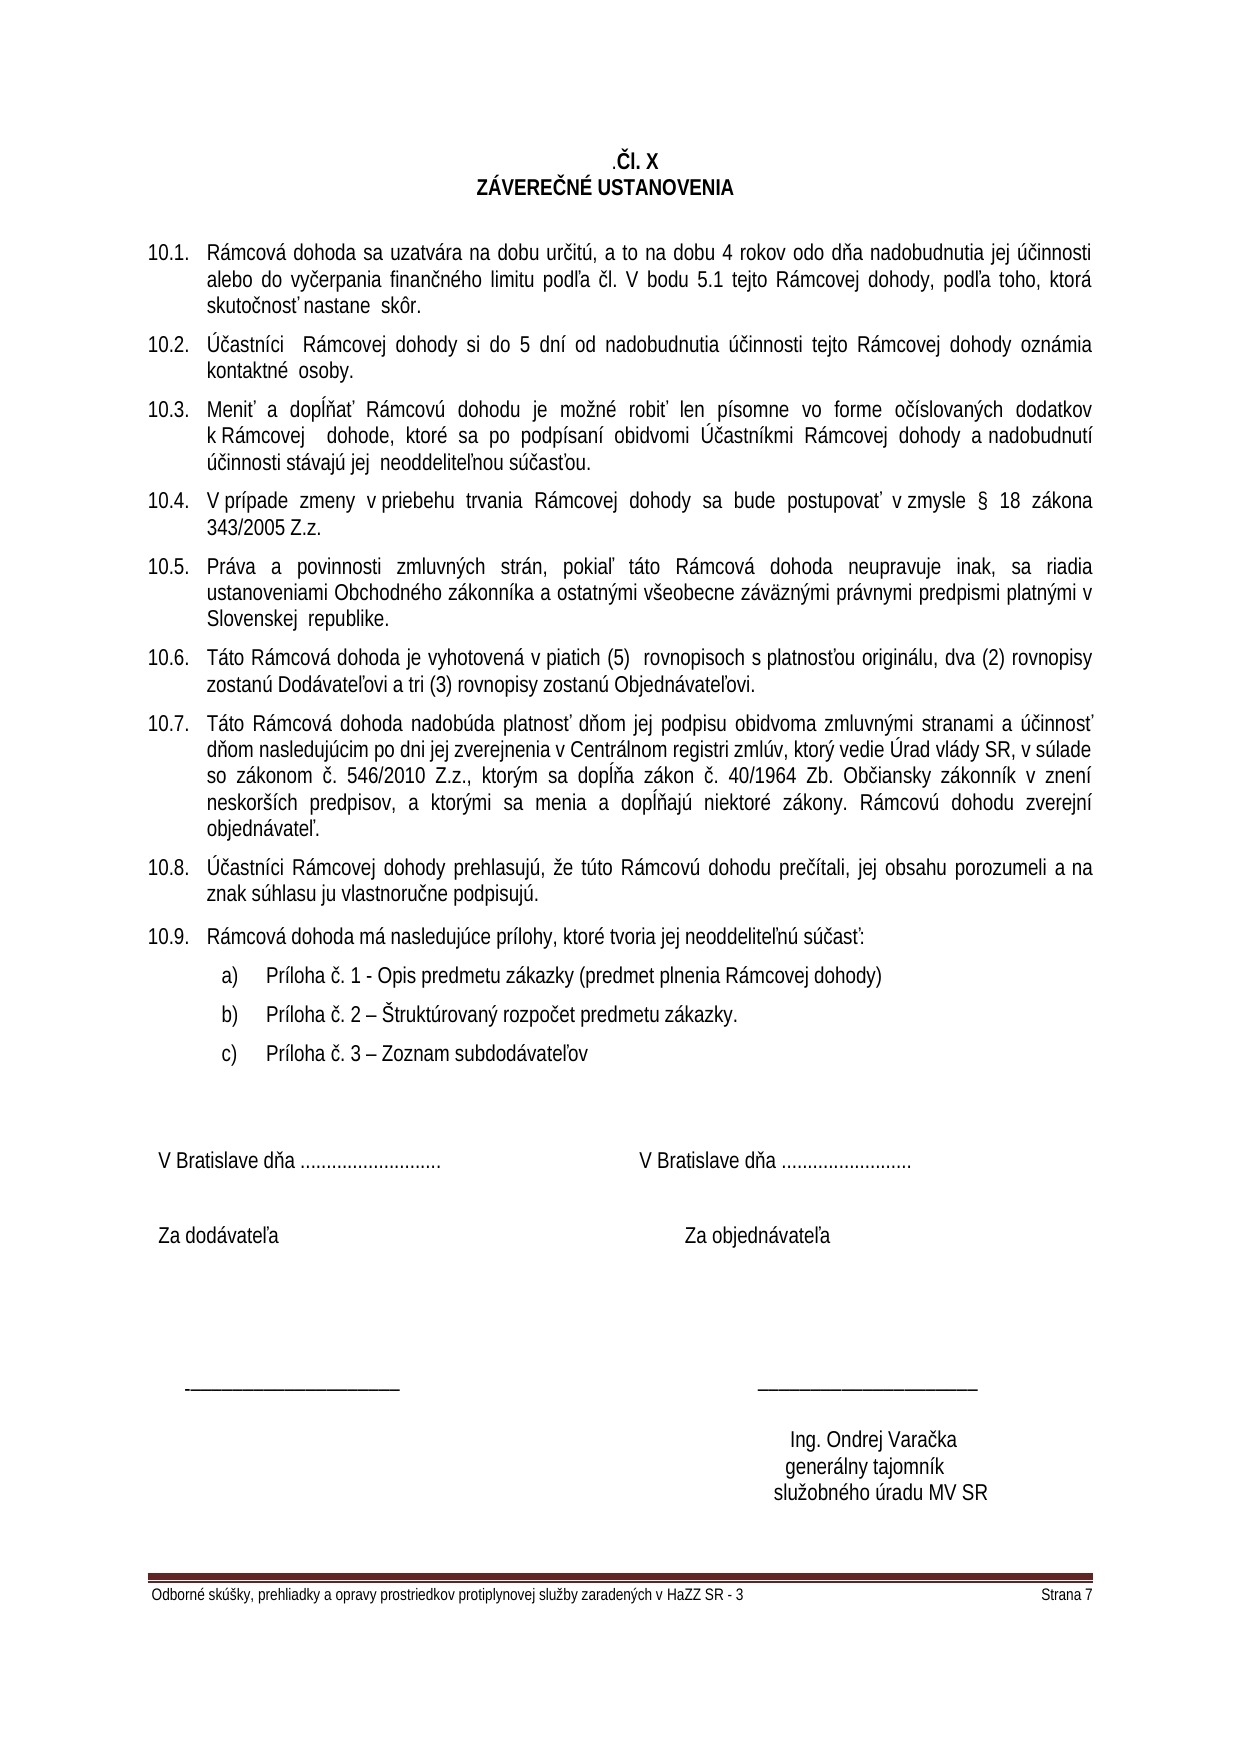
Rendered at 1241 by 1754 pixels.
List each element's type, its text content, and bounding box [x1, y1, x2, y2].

list Príloha č. 3 – Zoznam subdodávateľov [221, 1040, 1093, 1066]
text Za dodávateľa Za objednávateľa [148, 1222, 1093, 1249]
list Príloha č. 2 – Štruktúrovaný rozpočet predmetu zákazky. [221, 1001, 1093, 1027]
text Ing. Ondrej Varačka [148, 1426, 1093, 1453]
list Táto Rámcová dohoda je vyhotovená v piatich (5) rovnopisoch s platnosťou originálu, dva (2) rovnopisy zostanú Dodávateľovi a tri (3) rovnopisy zostanú Objednávateľovi. [148, 644, 1093, 697]
list Táto Rámcová dohoda nadobúda platnosť dňom jej podpisu obidvoma zmluvnými stranami a účinnosť dňom nasledujúcim po dni jej zverejnenia v Centrálnom registri zmlúv, ktorý vedie Úrad vlády SR, v súlade so zákonom č. 546/2010 Z.z., ktorým sa dopĺňa zákon č. 40/1964 Zb. Občiansky zákonník v znení neskorších predpisov, a ktorými sa menia a dopĺňajú niektoré zákony. Rámcovú dohodu zverejní objednávateľ. [148, 709, 1093, 841]
list Práva a povinnosti zmluvných strán, pokiaľ táto Rámcová dohoda neupravuje inak, sa riadia ustanoveniami Obchodného zákonníka a ostatnými všeobecne záväznými právnymi predpismi platnými v Slovenskej republike. [148, 553, 1093, 632]
list Účastníci Rámcovej dohody prehlasujú, že túto Rámcovú dohodu prečítali, jej obsahu porozumeli a na znak súhlasu ju vlastnoručne podpisujú. [148, 854, 1093, 906]
list Rámcová dohoda sa uzatvára na dobu určitú, a to na dobu 4 rokov odo dňa nadobudnutia jej účinnosti alebo do vyčerpania finančného limitu podľa čl. V bodu 5.1 tejto Rámcovej dohody, podľa toho, ktorá skutočnosť nastane skôr. [148, 239, 1093, 318]
list V prípade zmeny v priebehu trvania Rámcovej dohody sa bude postupovať v zmysle § 18 zákona 343/2005 Z.z. [148, 487, 1093, 540]
text .Čl. X [177, 148, 1093, 174]
list Meniť a dopĺňať Rámcovú dohodu je možné robiť len písomne vo forme očíslovaných dodatkov k Rámcovej dohode, ktoré sa po podpísaní obidvomi Účastníkmi Rámcovej dohody a nadobudnutí účinnosti stávajú jej neoddeliteľnou súčasťou. [148, 396, 1093, 475]
text -–––––––––––––––––––– ––––––––––––––––––––– [148, 1375, 1093, 1402]
text ZÁVEREČNÉ USTANOVENIA [118, 174, 1093, 200]
list Príloha č. 1 - Opis predmetu zákazky (predmet plnenia Rámcovej dohody) [221, 962, 1093, 988]
text generálny tajomník [714, 1453, 1093, 1479]
text služobného úradu MV SR [148, 1479, 1093, 1506]
text V Bratislave dňa ........................... V Bratislave dňa ......................... [148, 1147, 1093, 1174]
list Účastníci Rámcovej dohody si do 5 dní od nadobudnutia účinnosti tejto Rámcovej dohody oznámia kontaktné osoby. [148, 331, 1093, 383]
list Rámcová dohoda má nasledujúce prílohy, ktoré tvoria jej neoddeliteľnú súčasť: [148, 923, 1093, 949]
